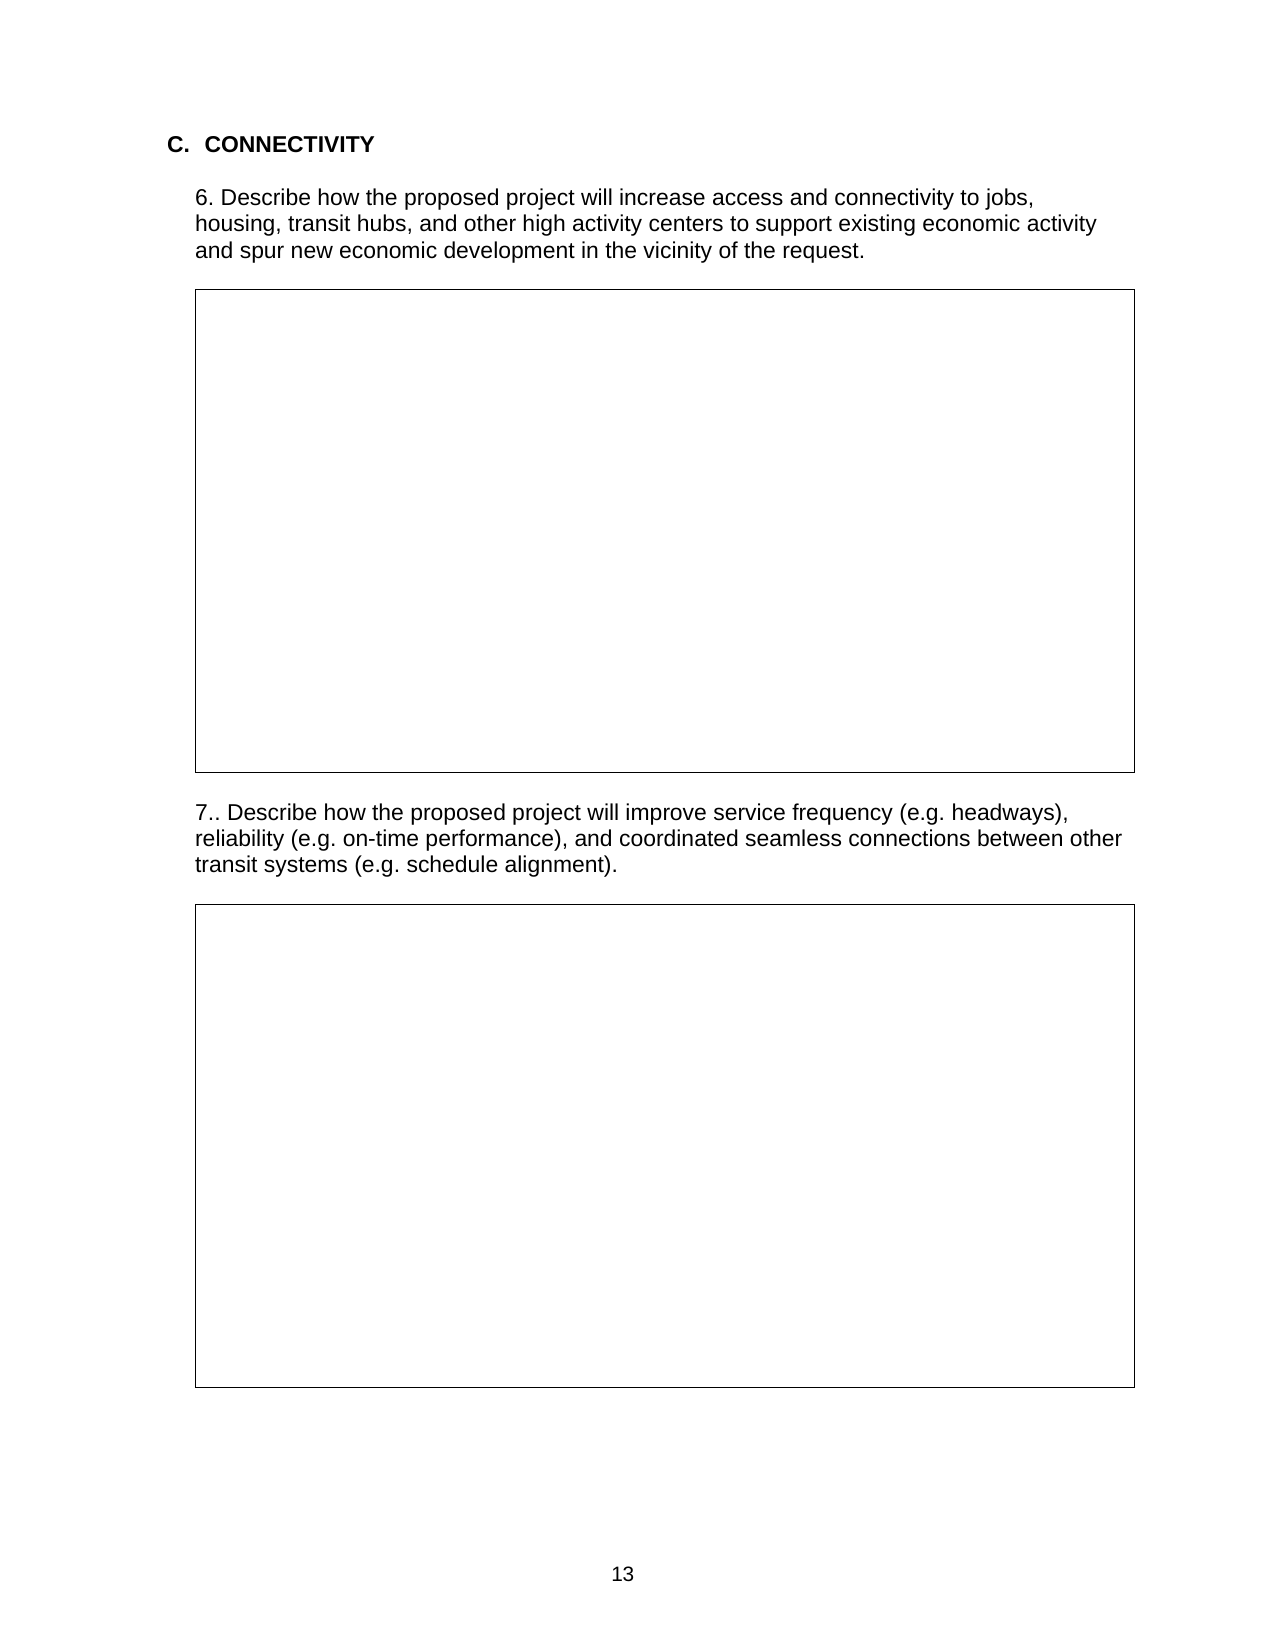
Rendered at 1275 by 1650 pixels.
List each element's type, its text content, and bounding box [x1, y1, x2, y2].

list CONNECTIVITY [167, 131, 1125, 158]
text 6. Describe how the proposed project will increase access and connectivity to jobs, housing, transit hubs, and other high activity centers to support existing economic activity and spur new economic development in the vicinity of the request. [195, 184, 1125, 263]
text 7.. Describe how the proposed project will improve service frequency (e.g. headways), reliability (e.g. on-time performance), and coordinated seamless connections between other transit systems (e.g. schedule alignment). [195, 799, 1125, 878]
